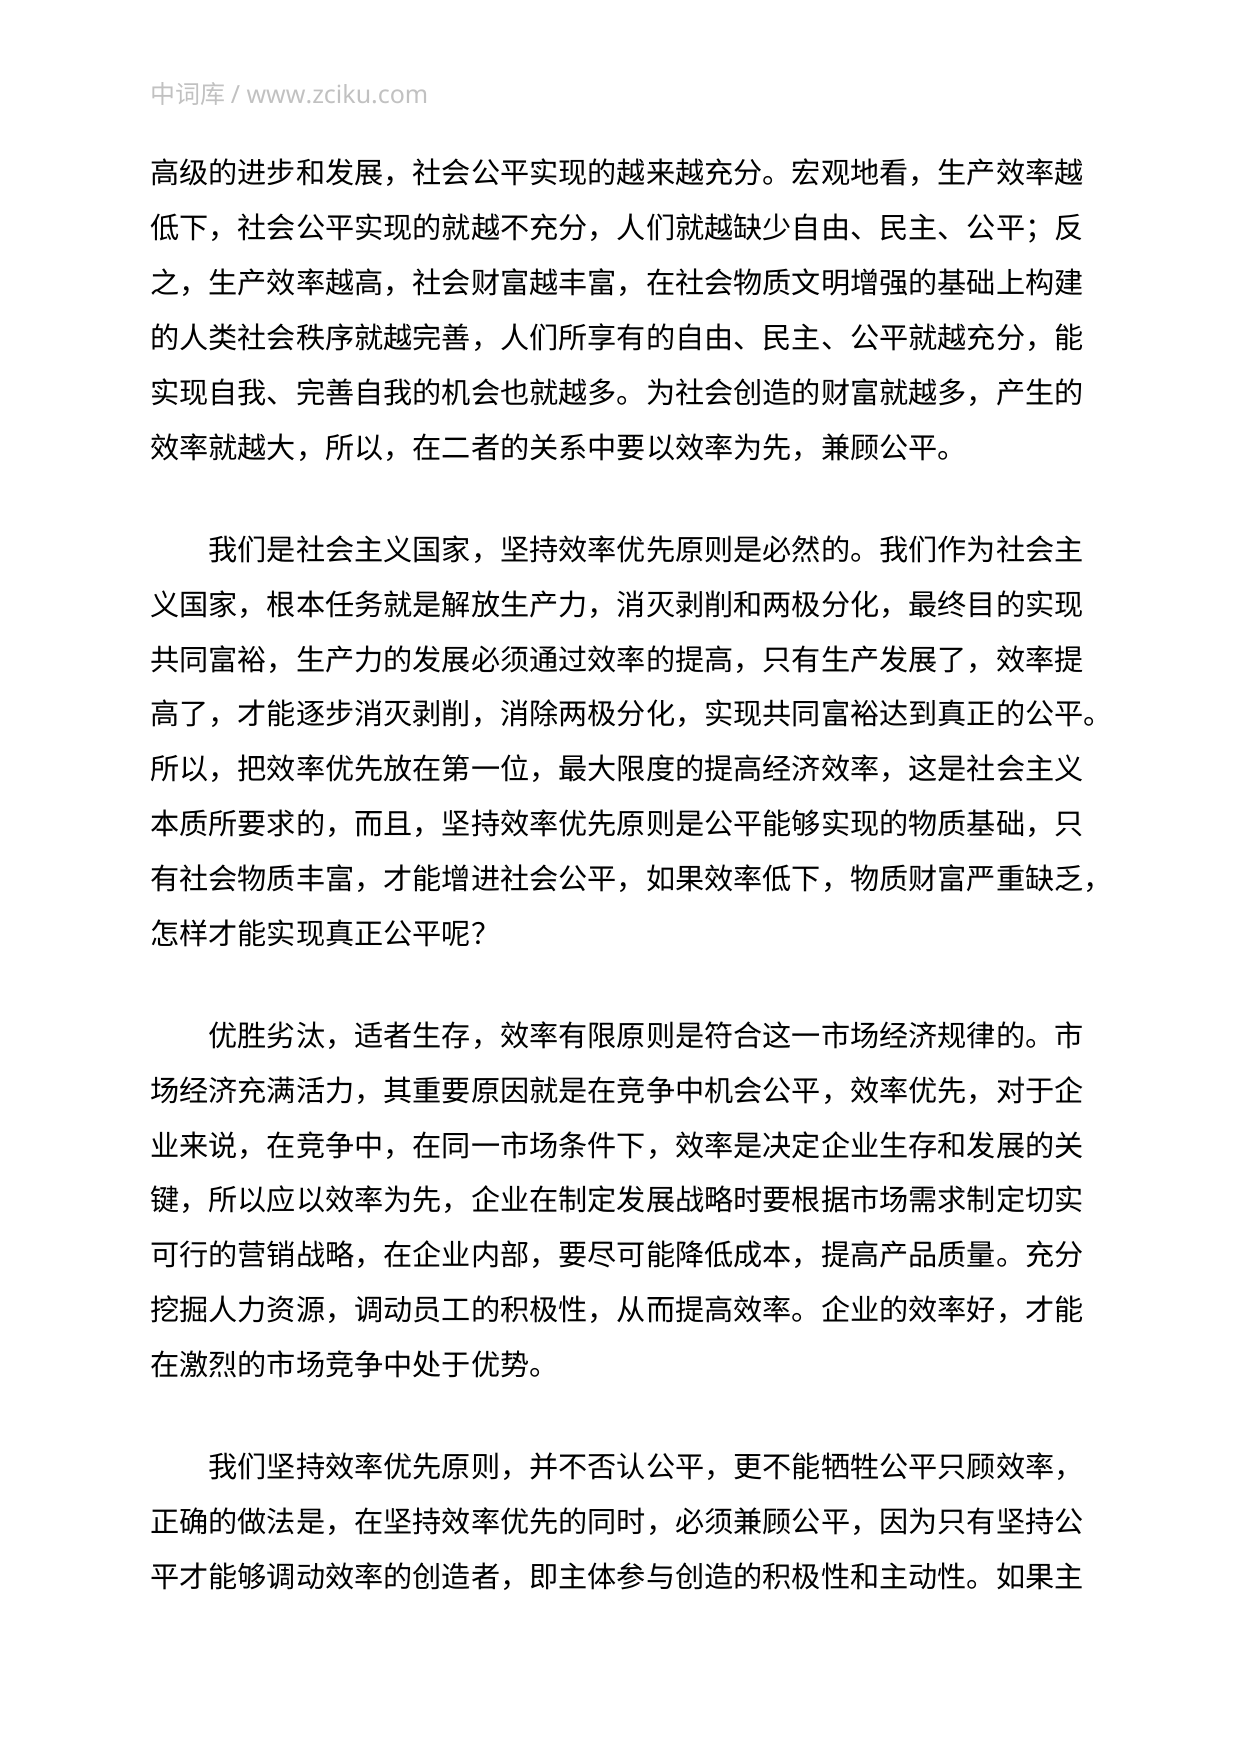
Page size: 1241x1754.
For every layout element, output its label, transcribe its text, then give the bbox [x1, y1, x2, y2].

text 优胜劣汰，适者生存，效率有限原则是符合这一市场经济规律的。市场经济充满活力，其重要原因就是在竞争中机会公平，效率优先，对于企业来说，在竞争中，在同一市场条件下，效率是决定企业生存和发展的关键，所以应以效率为先，企业在制定发展战略时要根据市场需求制定切实可行的营销战略，在企业内部，要尽可能降低成本，提高产品质量。充分挖掘人力资源，调动员工的积极性，从而提高效率。企业的效率好，才能在激烈的市场竞争中处于优势。 [150, 1012, 1090, 1384]
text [150, 1443, 1090, 1596]
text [150, 150, 1090, 467]
text 我们是社会主义国家，坚持效率优先原则是必然的。我们作为社会主义国家，根本任务就是解放生产力，消灭剥削和两极分化，最终目的实现共同富裕，生产力的发展必须通过效率的提高，只有生产发展了，效率提高了，才能逐步消灭剥削，消除两极分化，实现共同富裕达到真正的公平。所以，把效率优先放在第一位，最大限度的提高经济效率，这是社会主义本质所要求的，而且，坚持效率优先原则是公平能够实现的物质基础，只有社会物质丰富，才能增进社会公平，如果效率低下，物质财富严重缺乏，怎样才能实现真正公平呢？ [150, 526, 1090, 953]
